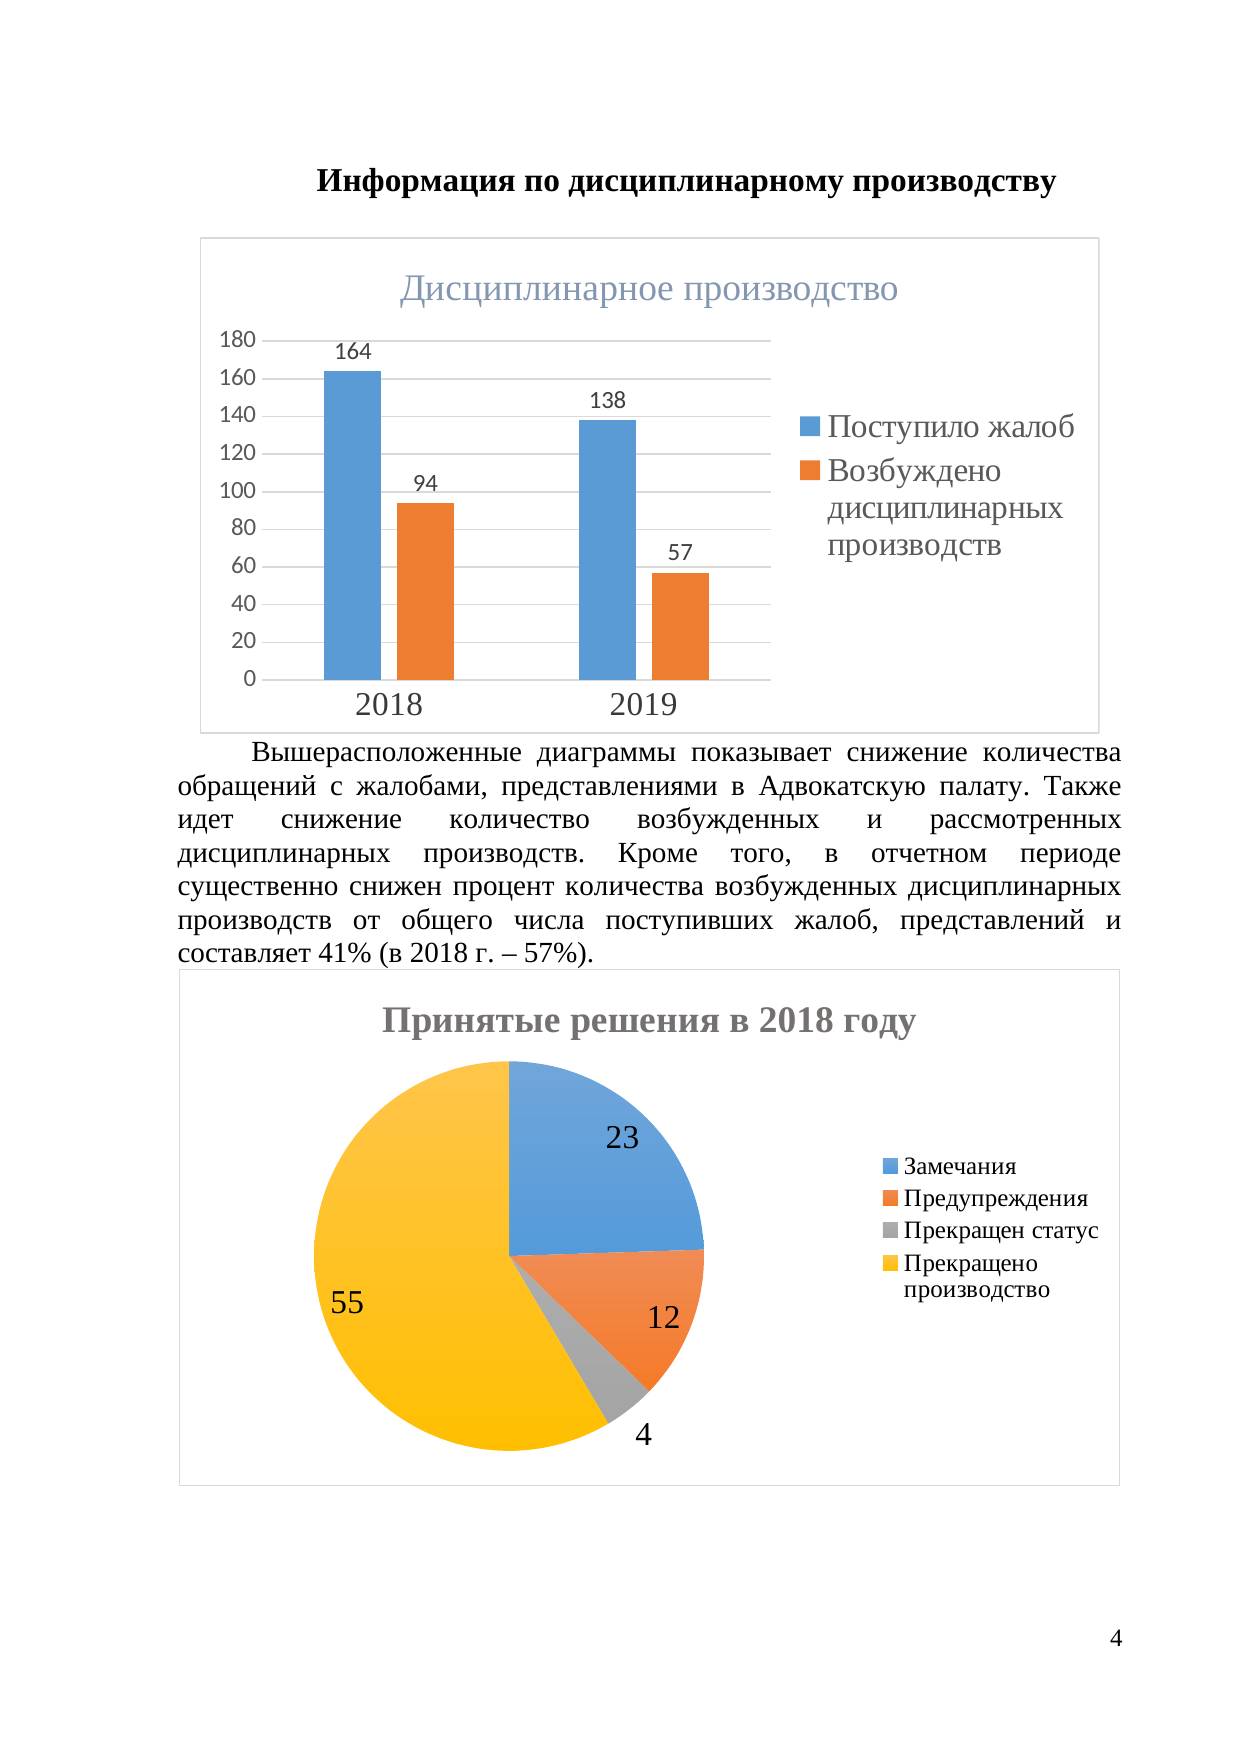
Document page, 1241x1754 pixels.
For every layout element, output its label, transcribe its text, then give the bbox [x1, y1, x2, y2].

list Вышерасположенные диаграммы показывает снижение количества обращений с жалобами, представлениями в Адвокатскую палату. Также идет снижение количество возбужденных и рассмотренных дисциплинарных производств. Кроме того, в отчетном периоде существенно снижен процент количества возбужденных дисциплинарных производств от общего числа поступивших жалоб, представлений и составляет 41% (в 2018 г. – 57%). [177, 734, 1122, 969]
list Информация по дисциплинарному производству [251, 161, 1122, 199]
